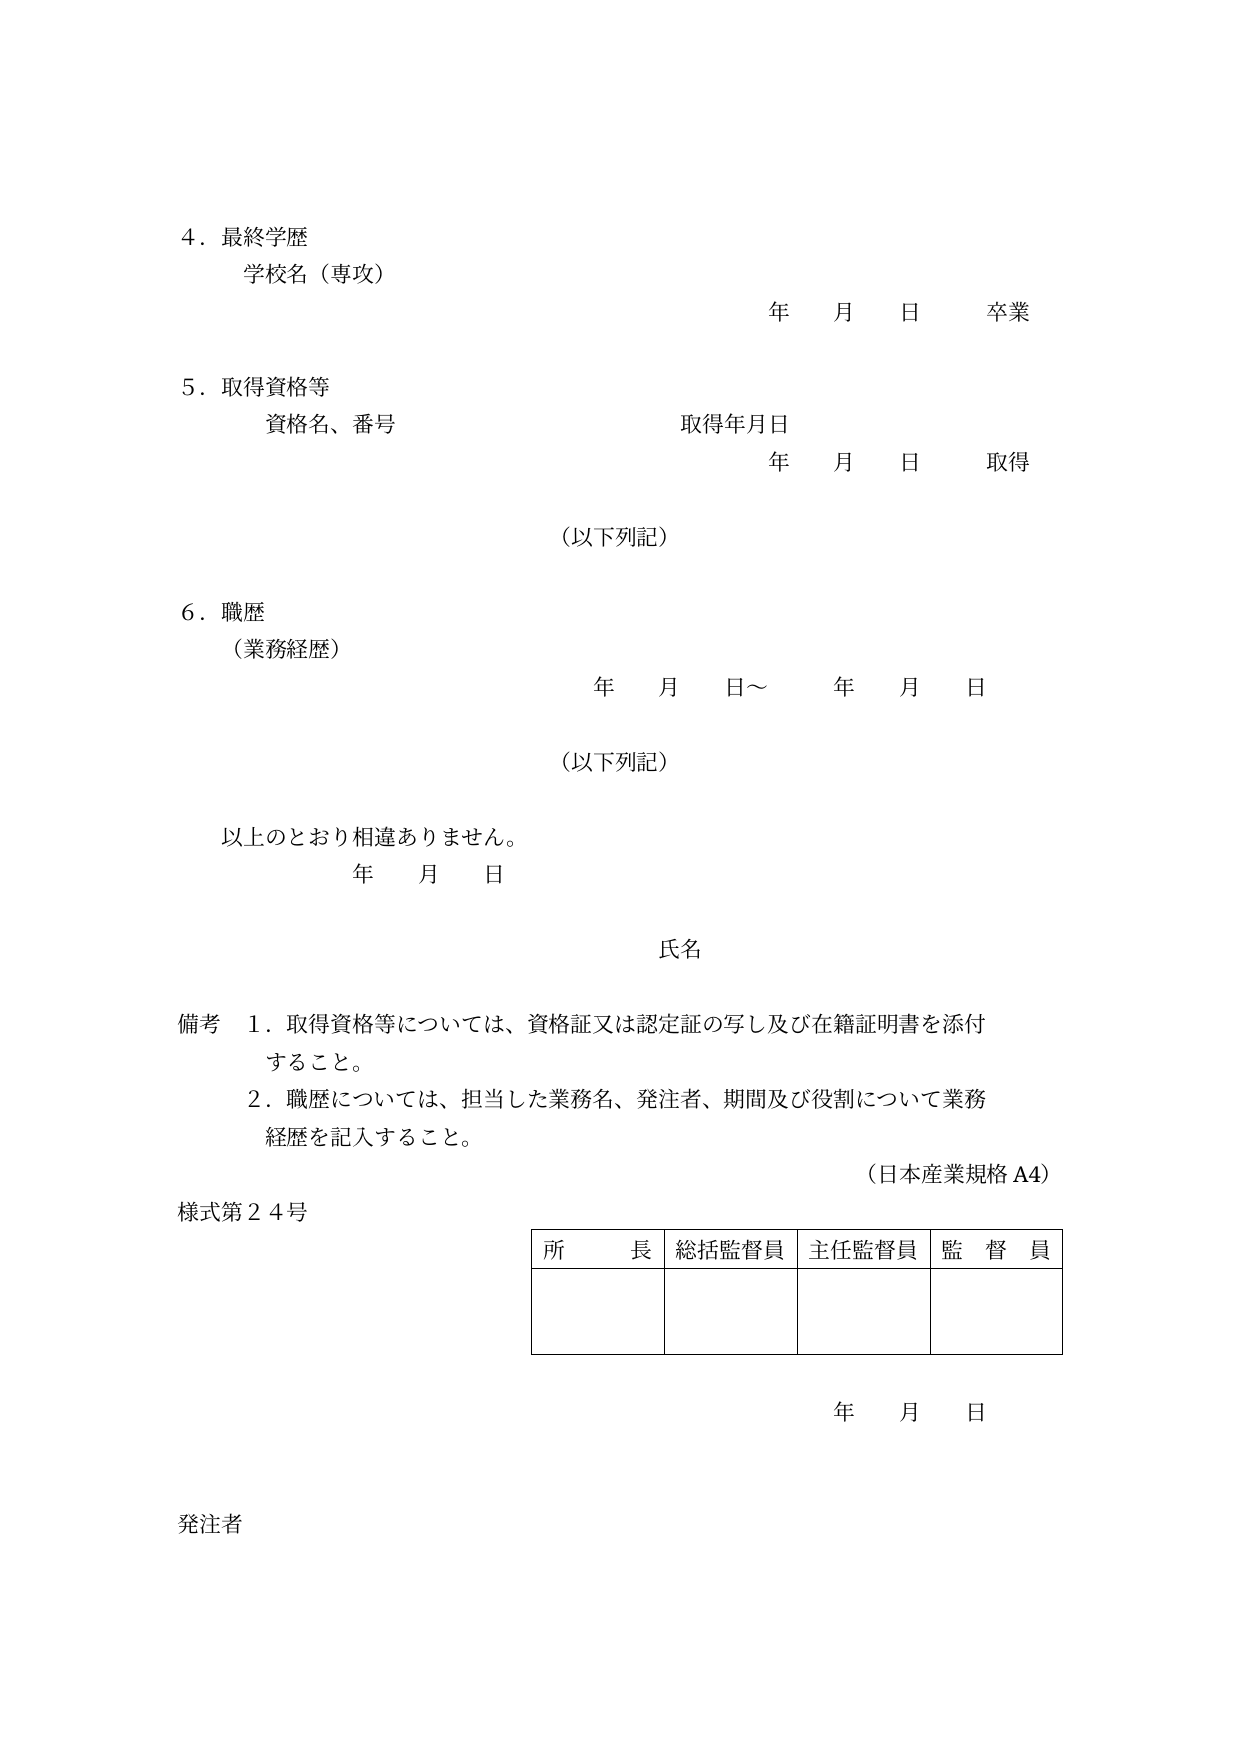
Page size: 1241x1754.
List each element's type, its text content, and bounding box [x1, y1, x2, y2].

text （業務経歴） [177, 629, 1063, 667]
text 年 月 日 [177, 854, 1063, 892]
text 氏名 [177, 929, 1063, 967]
text ４．最終学歴 [177, 217, 1063, 254]
table_cell [931, 1269, 1062, 1353]
text （以下列記） [177, 742, 1063, 779]
text 年 月 日 取得 [177, 442, 1063, 479]
table_cell [665, 1269, 797, 1353]
table_header 主任監督員 [798, 1230, 930, 1268]
text ２．職歴については、担当した業務名、発注者、期間及び役割について業務 [177, 1079, 1063, 1117]
text 年 月 日～ 年 月 日 [177, 667, 1063, 704]
text 年 月 日 卒業 [177, 292, 1063, 329]
text すること。 [177, 1042, 1063, 1079]
text ６．職歴 [177, 592, 1063, 629]
text （日本産業規格A4） [177, 1154, 1063, 1192]
table_cell [798, 1269, 930, 1353]
text （以下列記） [177, 517, 1063, 554]
text 以上のとおり相違ありません。 [177, 817, 1063, 854]
table_header 監 督 員 [931, 1230, 1062, 1268]
text 資格名、番号 取得年月日 [177, 404, 1063, 442]
text 経歴を記入すること。 [177, 1117, 1063, 1154]
text 様式第２４号 [177, 1192, 1063, 1229]
table_cell [532, 1269, 664, 1353]
table_header 総括監督員 [665, 1230, 797, 1268]
text 備考 １．取得資格等については、資格証又は認定証の写し及び在籍証明書を添付 [177, 1004, 1063, 1042]
text 学校名（専攻） [177, 254, 1063, 292]
text 年 月 日 [177, 1392, 1063, 1429]
text ５．取得資格等 [177, 367, 1063, 404]
table_header 所 長 [532, 1230, 664, 1268]
text 発注者 [177, 1504, 1063, 1542]
